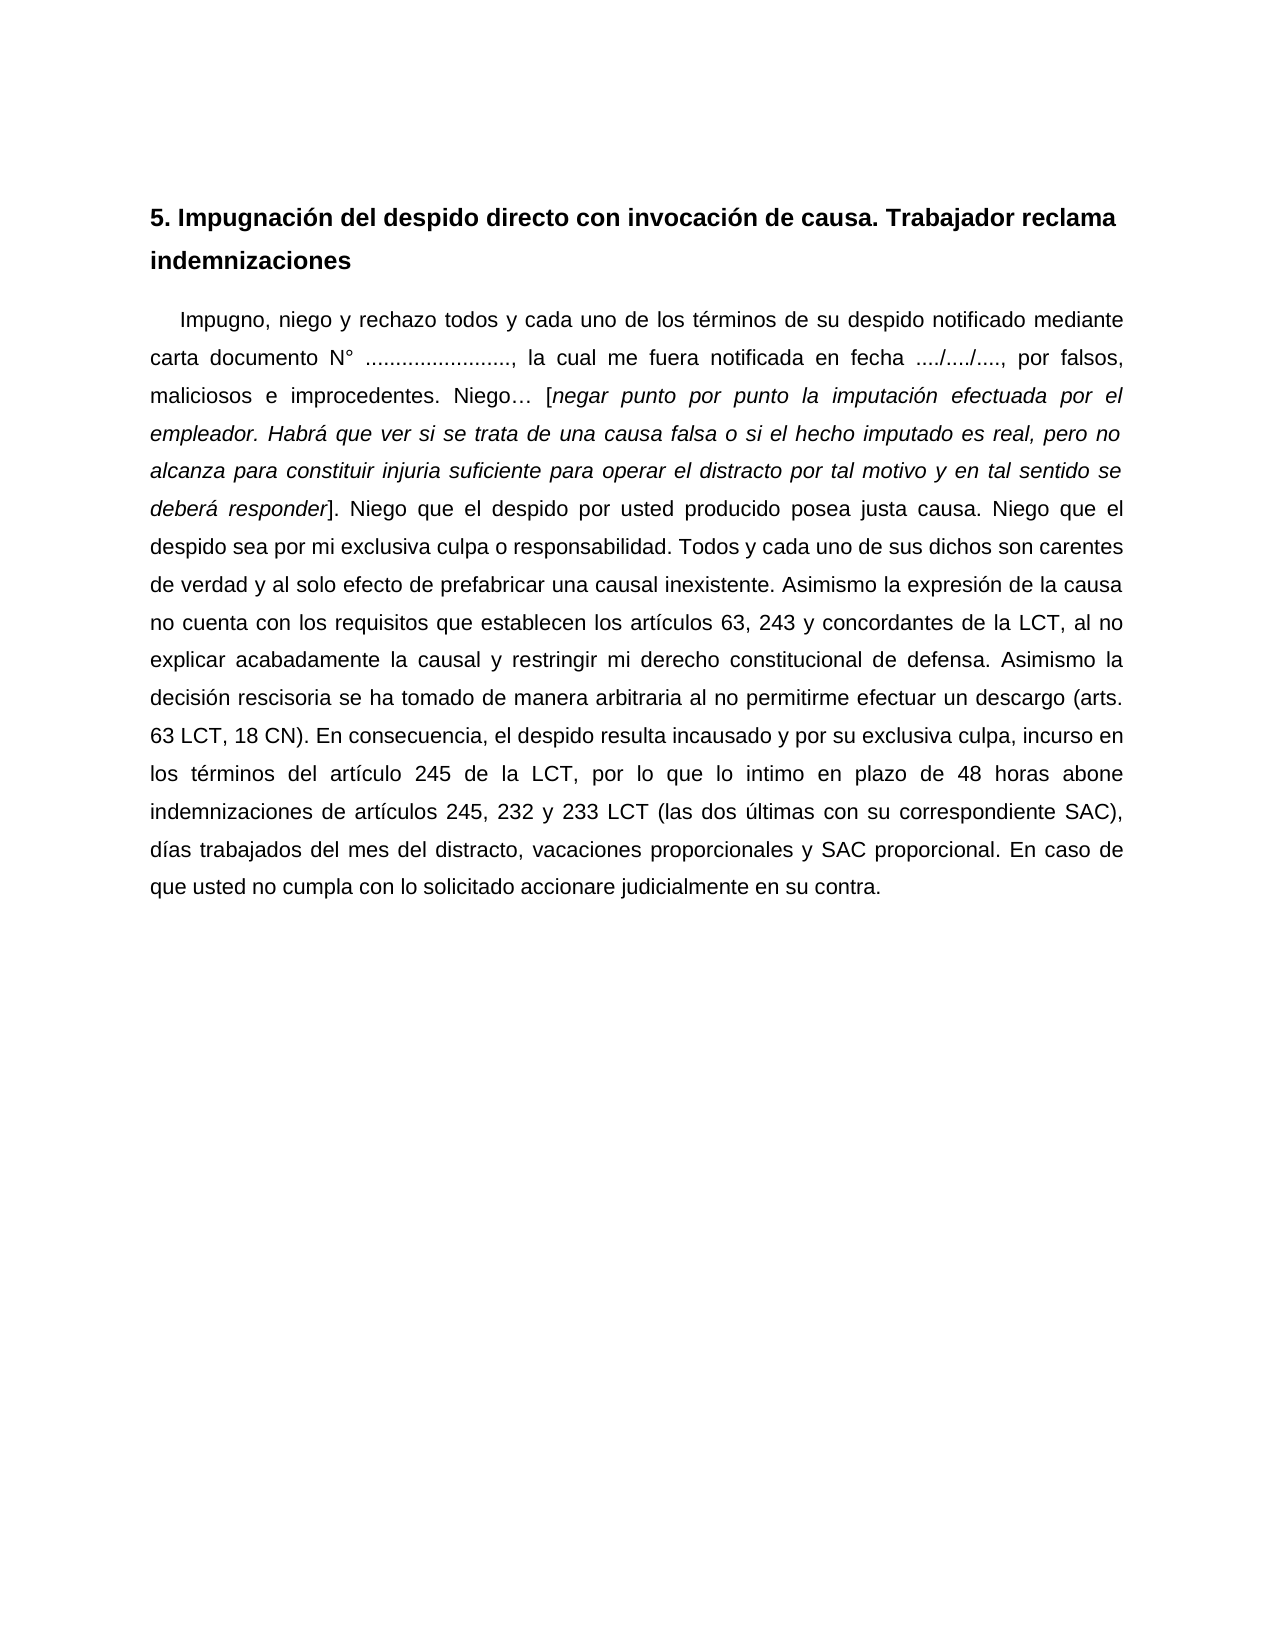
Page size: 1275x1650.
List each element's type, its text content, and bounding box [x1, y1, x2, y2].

text 5. Impugnación del despido directo con invocación de causa. Trabajador reclama indemnizaciones [150, 203, 1125, 275]
text Impugno, niego y rechazo todos y cada uno de los términos de su despido notificado mediante carta documento N° ........................, la cual me fuera notificada en fecha ..../..../...., por falsos, maliciosos e improcedentes. Niego… [negar punto por punto la imputación efectuada por el empleador. Habrá que ver si se trata de una causa falsa o si el hecho imputado es real, pero no alcanza para constituir injuria suficiente para operar el distracto por tal motivo y en tal sentido se deberá responder]. Niego que el despido por usted producido posea justa causa. Niego que el despido sea por mi exclusiva culpa o responsabilidad. Todos y cada uno de sus dichos son carentes de verdad y al solo efecto de prefabricar una causal inexistente. Asimismo la expresión de la causa no cuenta con los requisitos que establecen los artículos 63, 243 y concordantes de la LCT, al no explicar acabadamente la causal y restringir mi derecho constitucional de defensa. Asimismo la decisión rescisoria se ha tomado de manera arbitraria al no permitirme efectuar un descargo (arts. 63 LCT, 18 CN). En consecuencia, el despido resulta incausado y por su exclusiva culpa, incurso en los términos del artículo 245 de la LCT, por lo que lo intimo en plazo de 48 horas abone indemnizaciones de artículos 245, 232 y 233 LCT (las dos últimas con su correspondiente SAC), días trabajados del mes del distracto, vacaciones proporcionales y SAC proporcional. En caso de que usted no cumpla con lo solicitado accionare judicialmente en su contra. [150, 307, 1125, 899]
